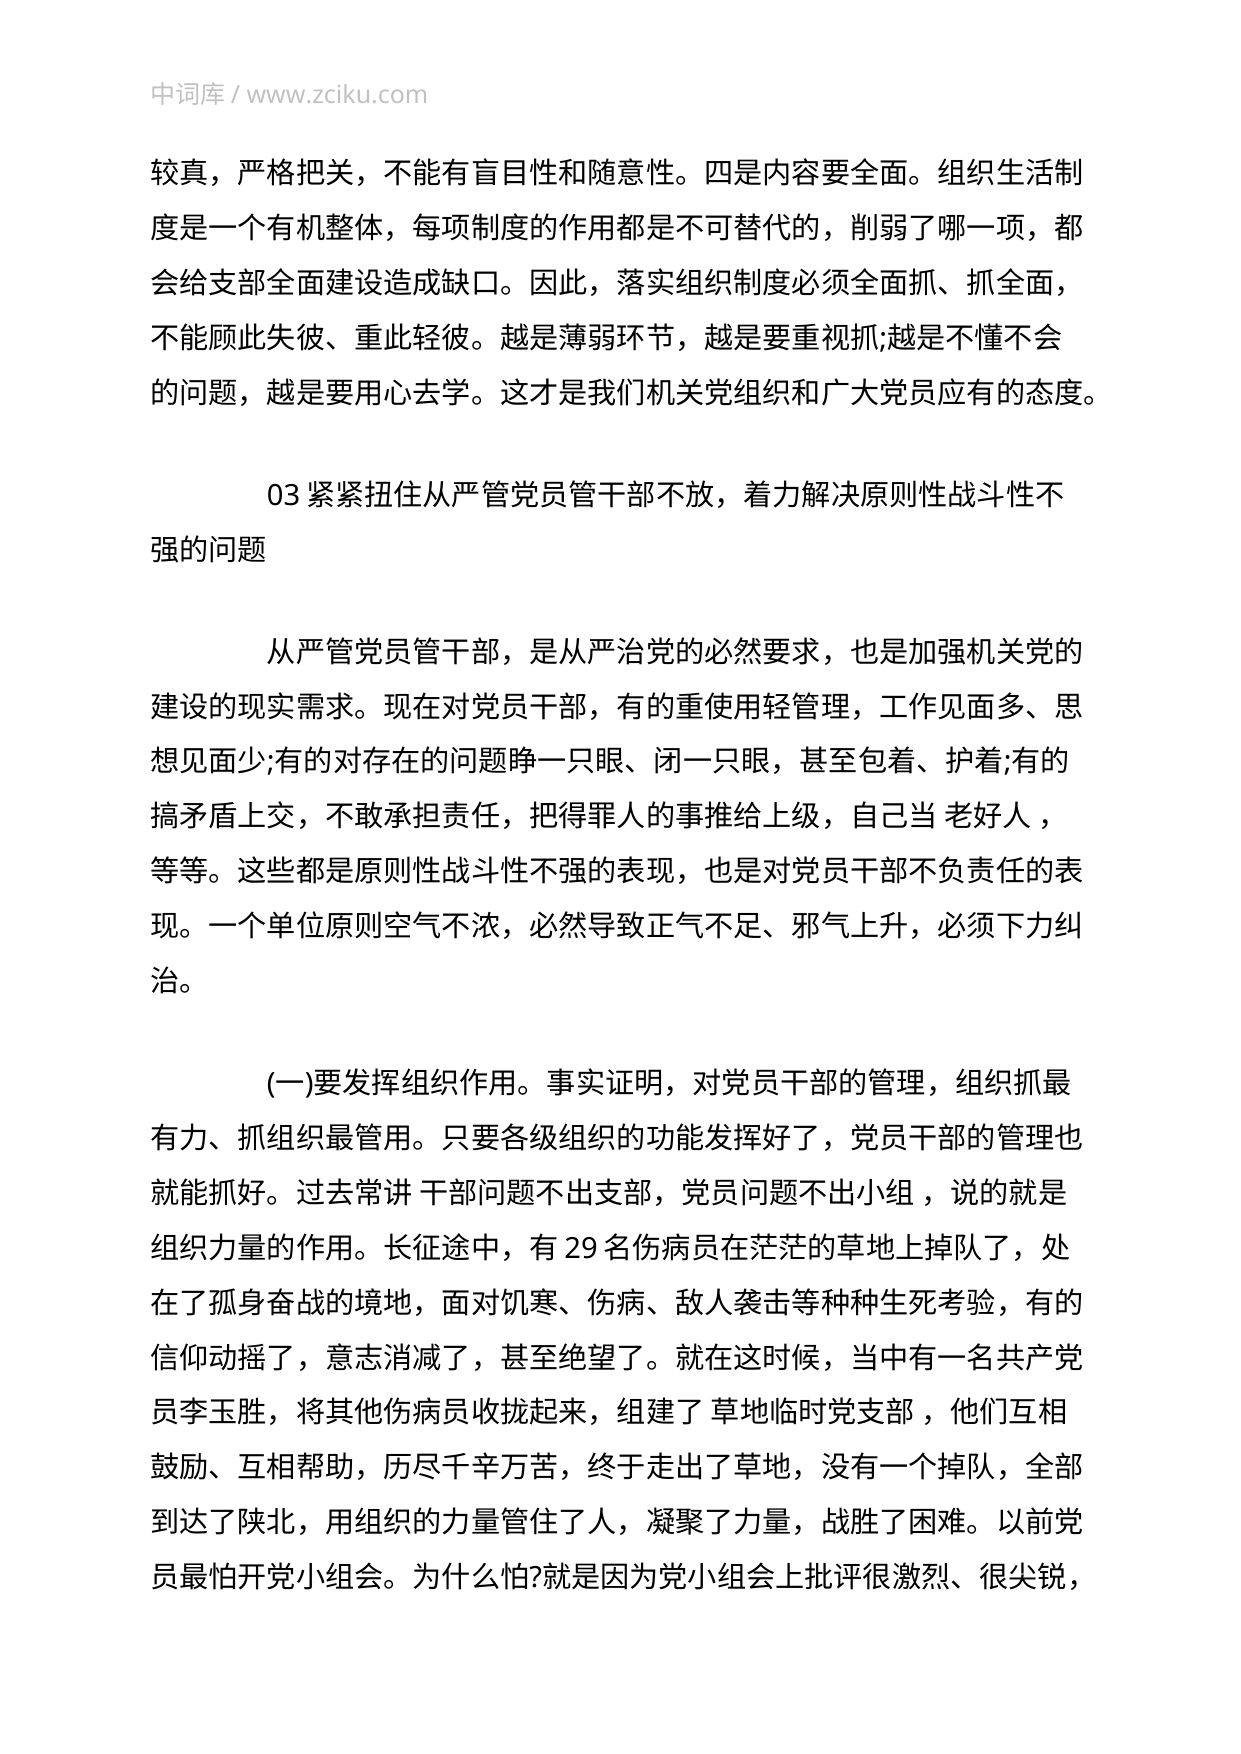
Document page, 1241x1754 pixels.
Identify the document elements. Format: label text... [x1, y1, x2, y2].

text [150, 150, 1090, 412]
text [150, 1059, 1090, 1596]
text 03紧紧扭住从严管党员管干部不放，着力解决原则性战斗性不强的问题 [150, 471, 1090, 569]
text 从严管党员管干部，是从严治党的必然要求，也是加强机关党的建设的现实需求。现在对党员干部，有的重使用轻管理，工作见面多、思想见面少;有的对存在的问题睁一只眼、闭一只眼，甚至包着、护着;有的搞矛盾上交，不敢承担责任，把得罪人的事推给上级，自己当 老好人 ，等等。这些都是原则性战斗性不强的表现，也是对党员干部不负责任的表现。一个单位原则空气不浓，必然导致正气不足、邪气上升，必须下力纠治。 [150, 628, 1090, 1000]
